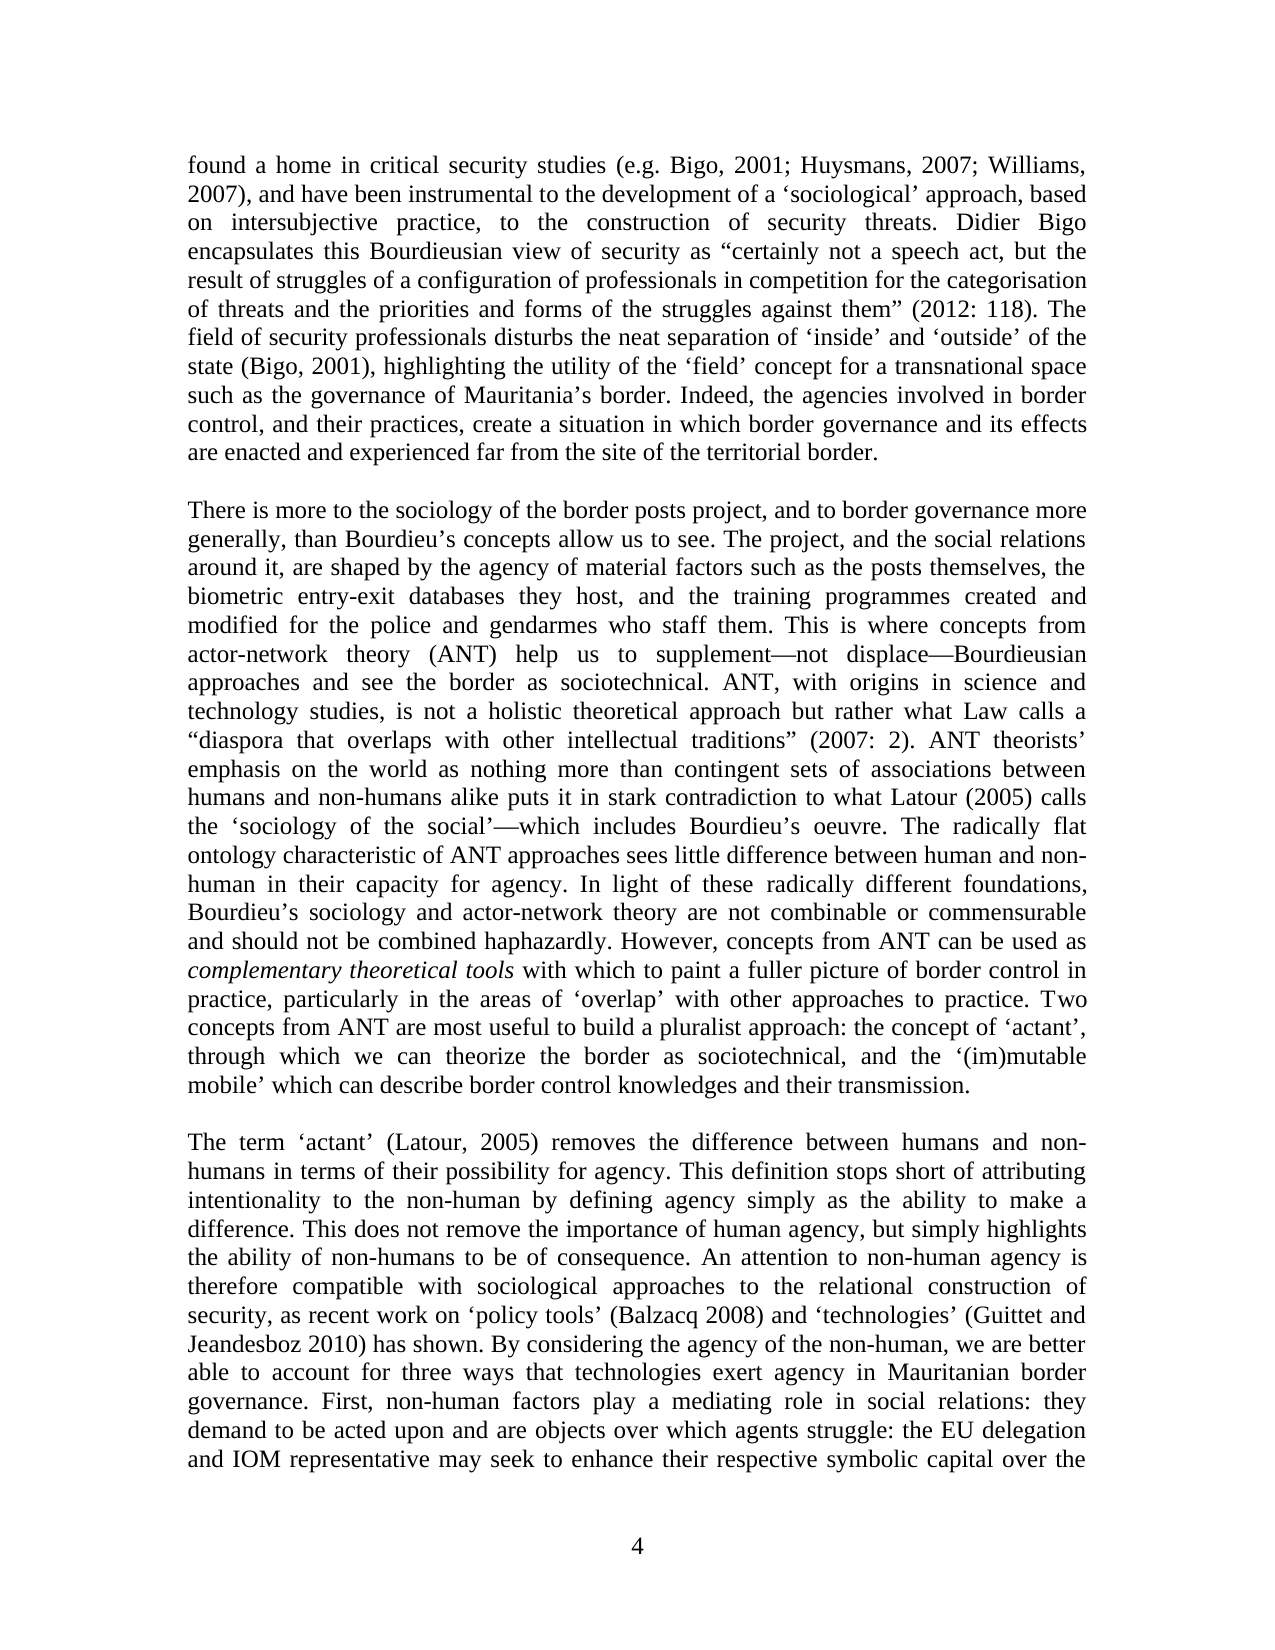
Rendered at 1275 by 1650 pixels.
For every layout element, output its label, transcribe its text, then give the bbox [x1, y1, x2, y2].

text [187, 150, 1087, 466]
text There is more to the sociology of the border posts project, and to border governance more generally, than Bourdieu’s concepts allow us to see. The project, and the social relations around it, are shaped by the agency of material factors such as the posts themselves, the biometric entry-exit databases they host, and the training programmes created and modified for the police and gendarmes who staff them. This is where concepts from actor-network theory (ANT) help us to supplement—not displace—Bourdieusian approaches and see the border as sociotechnical. ANT, with origins in science and technology studies, is not a holistic theoretical approach but rather what Law calls a “diaspora that overlaps with other intellectual traditions” (2007: 2). ANT theorists’ emphasis on the world as nothing more than contingent sets of associations between humans and non-humans alike puts it in stark contradiction to what Latour (2005) calls the ‘sociology of the social’—which includes Bourdieu’s oeuvre. The radically flat ontology characteristic of ANT approaches sees little difference between human and non-human in their capacity for agency. In light of these radically different foundations, Bourdieu’s sociology and actor-network theory are not combinable or commensurable and should not be combined haphazardly. However, concepts from ANT can be used as complementary theoretical tools with which to paint a fuller picture of border control in practice, particularly in the areas of ‘overlap’ with other approaches to practice. Two concepts from ANT are most useful to build a pluralist approach: the concept of ‘actant’, through which we can theorize the border as sociotechnical, and the ‘(im)mutable mobile’ which can describe border control knowledges and their transmission. [187, 495, 1087, 1099]
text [187, 1127, 1087, 1472]
